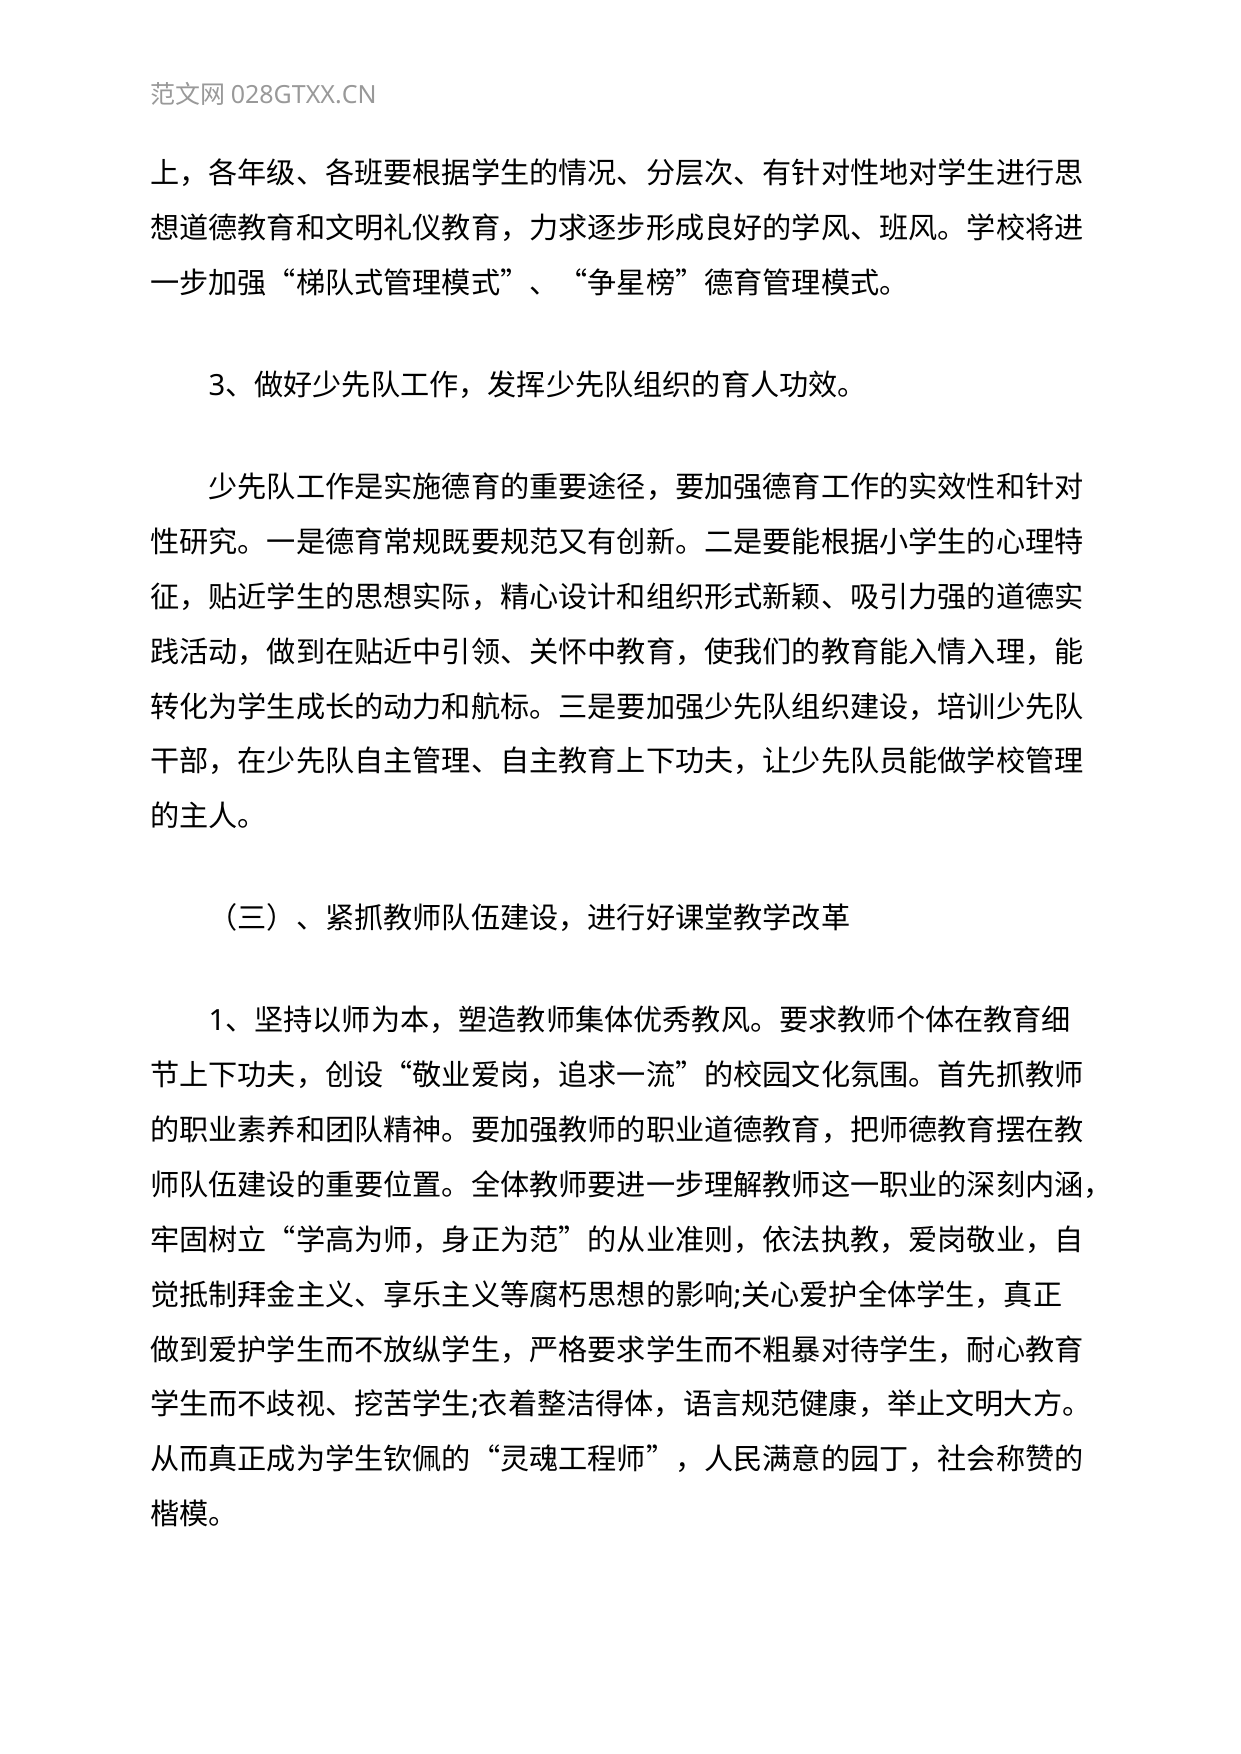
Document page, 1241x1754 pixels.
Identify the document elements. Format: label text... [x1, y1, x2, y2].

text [150, 150, 1090, 302]
text （三）、紧抓教师队伍建设，进行好课堂教学改革 [150, 895, 1090, 937]
text 少先队工作是实施德育的重要途径，要加强德育工作的实效性和针对性研究。一是德育常规既要规范又有创新。二是要能根据小学生的心理特征，贴近学生的思想实际，精心设计和组织形式新颖、吸引力强的道德实践活动，做到在贴近中引领、关怀中教育，使我们的教育能入情入理，能转化为学生成长的动力和航标。三是要加强少先队组织建设，培训少先队干部，在少先队自主管理、自主教育上下功夫，让少先队员能做学校管理的主人。 [150, 463, 1090, 835]
text 1、坚持以师为本，塑造教师集体优秀教风。要求教师个体在教育细节上下功夫，创设“敬业爱岗，追求一流”的校园文化氛围。首先抓教师的职业素养和团队精神。要加强教师的职业道德教育，把师德教育摆在教师队伍建设的重要位置。全体教师要进一步理解教师这一职业的深刻内涵，牢固树立“学高为师，身正为范”的从业准则，依法执教，爱岗敬业，自觉抵制拜金主义、享乐主义等腐朽思想的影响;关心爱护全体学生，真正做到爱护学生而不放纵学生，严格要求学生而不粗暴对待学生，耐心教育学生而不歧视、挖苦学生;衣着整洁得体，语言规范健康，举止文明大方。从而真正成为学生钦佩的“灵魂工程师”，人民满意的园丁，社会称赞的楷模。 [150, 996, 1090, 1533]
text 3、做好少先队工作，发挥少先队组织的育人功效。 [150, 362, 1090, 404]
